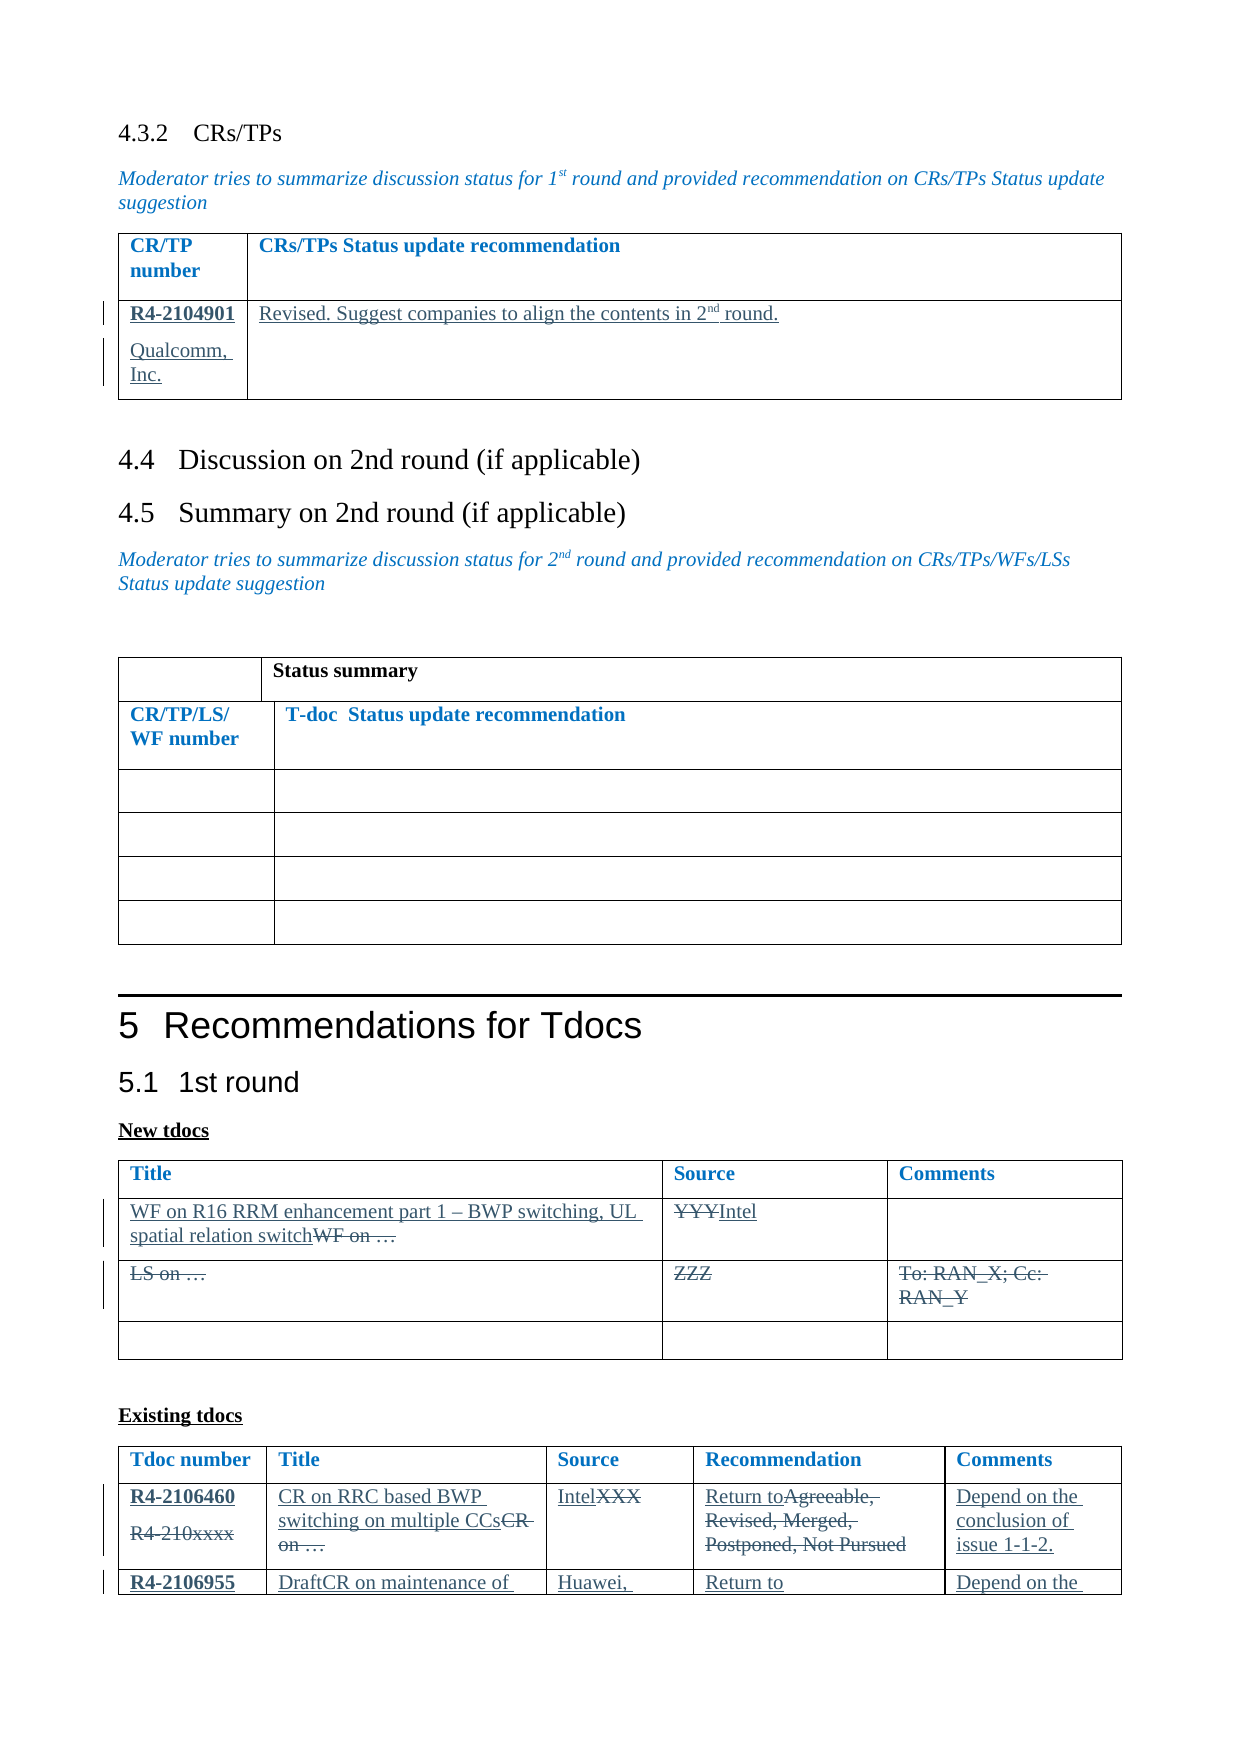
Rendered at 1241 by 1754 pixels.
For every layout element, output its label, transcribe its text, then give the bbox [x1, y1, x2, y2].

table_cell [275, 770, 1121, 812]
table_cell T-doc Status update recommendation [275, 702, 1121, 768]
table_header Status summary [262, 658, 1121, 701]
table_cell [275, 857, 1121, 900]
text Existing tdocs [118, 1403, 1122, 1427]
table_cell [663, 1199, 887, 1259]
table_header CRs/TPs Status update recommendation [248, 234, 1121, 300]
table_cell [663, 1322, 887, 1359]
table_cell [267, 1484, 546, 1569]
table_cell [663, 1261, 887, 1321]
table_cell [119, 1199, 662, 1259]
subtitle CRs/TPs [118, 118, 1122, 147]
table_cell [888, 1199, 1122, 1259]
table_cell [547, 1484, 693, 1569]
text New tdocs [118, 1117, 1122, 1142]
table_cell [248, 301, 1121, 398]
table_cell [888, 1322, 1122, 1359]
table_cell [275, 813, 1121, 856]
table_cell [946, 1570, 1121, 1594]
table_cell [119, 770, 274, 812]
table_header Recommendation [694, 1447, 944, 1483]
table_header Source [547, 1447, 693, 1483]
table_cell [119, 1484, 266, 1569]
table_cell [946, 1484, 1121, 1569]
table_header Comments [888, 1161, 1122, 1198]
table_cell [119, 1261, 662, 1321]
table_cell CR/TP/LS/WF number [119, 702, 274, 768]
table_cell [119, 301, 247, 398]
subtitle 1st round [118, 1065, 1122, 1099]
table_header Comments [946, 1447, 1121, 1483]
table_cell [888, 1261, 1122, 1321]
text Moderator tries to summarize discussion status for 2nd round and provided recommendation on CRs/TPs/WFs/LSs Status update suggestion [118, 547, 1122, 595]
table_header Tdoc number [119, 1447, 266, 1483]
subtitle Discussion on 2nd round (if applicable) [118, 442, 1122, 476]
table_header Source [663, 1161, 887, 1198]
table_cell [119, 857, 274, 900]
table_header CR/TP number [119, 234, 247, 300]
subtitle Recommendations for Tdocs [118, 997, 1122, 1046]
subtitle Summary on 2nd round (if applicable) [118, 495, 1122, 528]
table_cell [119, 813, 274, 856]
table_header Title [267, 1447, 546, 1483]
table_cell [547, 1570, 693, 1594]
table_cell [119, 1570, 266, 1594]
table_header Title [119, 1161, 662, 1198]
table_header [119, 658, 261, 701]
table_cell [267, 1570, 546, 1594]
table_cell [694, 1570, 944, 1594]
table_cell [694, 1484, 944, 1569]
table_cell [275, 901, 1121, 944]
table_cell [119, 1322, 662, 1359]
text Moderator tries to summarize discussion status for 1st round and provided recommendation on CRs/TPs Status update suggestion [118, 166, 1122, 214]
table_cell [119, 901, 274, 944]
